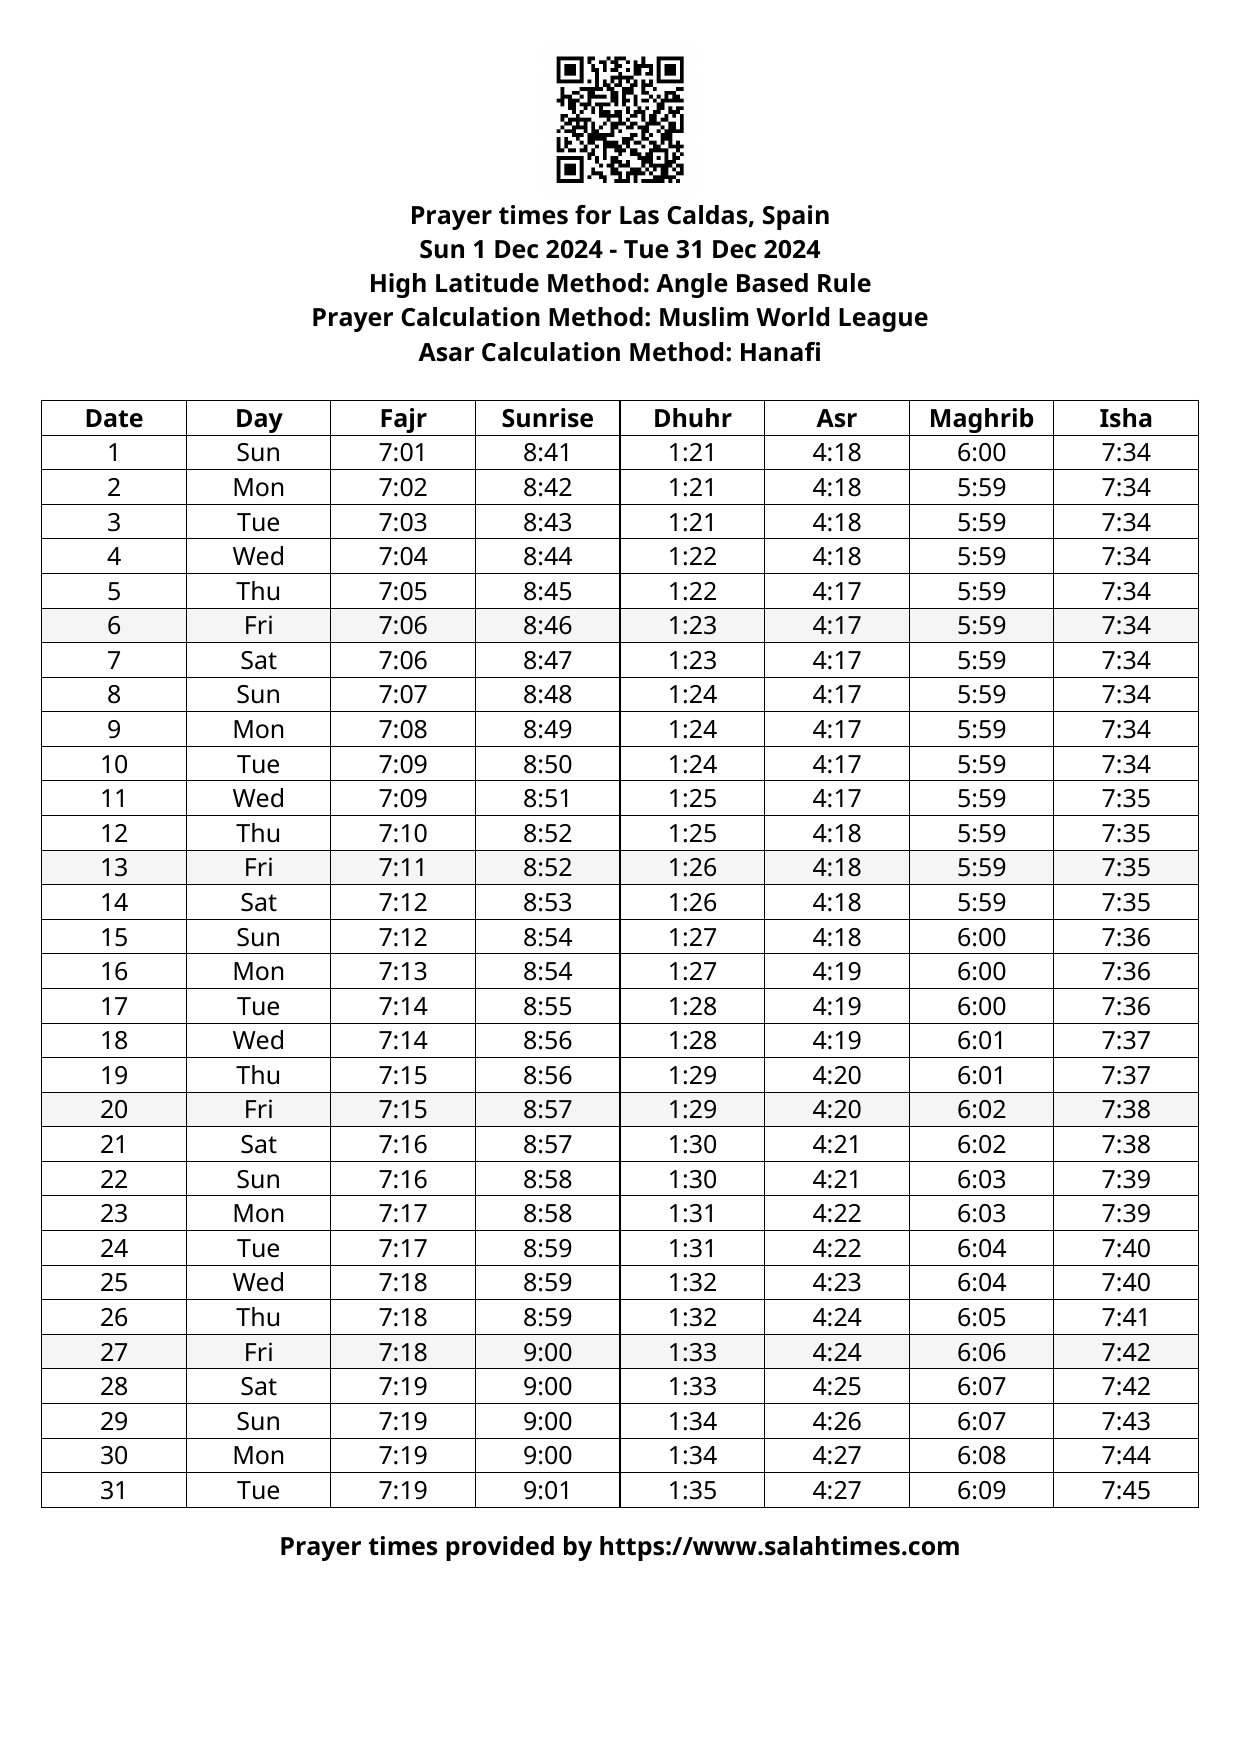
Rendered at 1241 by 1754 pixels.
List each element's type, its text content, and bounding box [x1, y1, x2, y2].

table_cell 7:39 [1054, 1162, 1198, 1195]
table_cell 4:20 [765, 1093, 909, 1126]
table_cell 4:21 [765, 1162, 909, 1195]
table_cell 9:00 [476, 1439, 619, 1472]
table_cell 1:28 [621, 989, 764, 1022]
table_cell 4:17 [765, 643, 909, 677]
table_cell 8:59 [476, 1266, 619, 1299]
table_cell 6:01 [910, 1024, 1053, 1057]
table_cell 1:28 [621, 1024, 764, 1057]
table_cell 24 [42, 1231, 186, 1264]
table_cell 30 [42, 1439, 186, 1472]
table_cell 1:34 [621, 1439, 764, 1472]
table_cell 1:27 [621, 954, 764, 988]
table_cell Tue [187, 1473, 330, 1507]
table_cell 1:29 [621, 1093, 764, 1126]
table_cell 8:42 [476, 470, 619, 504]
table_cell 5:59 [910, 851, 1053, 884]
table_cell 1:22 [621, 539, 764, 573]
table_cell 4:18 [765, 436, 909, 469]
table_cell 7:10 [331, 816, 475, 849]
table_cell 7:15 [331, 1093, 475, 1126]
table_cell 7:44 [1054, 1439, 1198, 1472]
table_cell 1:27 [621, 920, 764, 953]
table_cell 6:00 [910, 920, 1053, 953]
table_cell 8:53 [476, 885, 619, 919]
table_cell 1:25 [621, 816, 764, 849]
table_cell 7:06 [331, 609, 475, 642]
text Prayer times provided by https://www.salahtimes.com [42, 1528, 1198, 1563]
table_cell 7:34 [1054, 574, 1198, 607]
table_cell 6:04 [910, 1231, 1053, 1264]
table_cell 8:54 [476, 954, 619, 988]
table_cell Mon [187, 954, 330, 988]
table_cell 1:29 [621, 1058, 764, 1092]
table_cell 1:33 [621, 1369, 764, 1403]
table_cell 7:03 [331, 505, 475, 538]
table_cell 7:11 [331, 851, 475, 884]
table_cell 7:19 [331, 1404, 475, 1437]
table_cell 4:18 [765, 505, 909, 538]
table_cell 19 [42, 1058, 186, 1092]
table_cell 7:45 [1054, 1473, 1198, 1507]
table_cell 1:26 [621, 851, 764, 884]
table_cell Tue [187, 505, 330, 538]
table_cell 1:22 [621, 574, 764, 607]
table_cell 8:44 [476, 539, 619, 573]
table_cell 10 [42, 747, 186, 780]
table_header Sunrise [476, 401, 619, 434]
table_cell 4:18 [765, 920, 909, 953]
table_cell 29 [42, 1404, 186, 1437]
table_cell 7:34 [1054, 643, 1198, 677]
table_cell 9:00 [476, 1369, 619, 1403]
table_cell 8:45 [476, 574, 619, 607]
table_cell 4:17 [765, 574, 909, 607]
table_cell 1 [42, 436, 186, 469]
table_cell 4:18 [765, 851, 909, 884]
table_cell 7:37 [1054, 1058, 1198, 1092]
table_cell 12 [42, 816, 186, 849]
table_cell 7:34 [1054, 747, 1198, 780]
table_cell 9:01 [476, 1473, 619, 1507]
table_cell 23 [42, 1196, 186, 1230]
table_cell 4:27 [765, 1473, 909, 1507]
table_cell 7:12 [331, 920, 475, 953]
table_cell 6:03 [910, 1162, 1053, 1195]
table_cell 9 [42, 712, 186, 746]
table_cell 1:30 [621, 1127, 764, 1161]
table_cell 7:38 [1054, 1093, 1198, 1126]
table_cell 7:40 [1054, 1231, 1198, 1264]
table_cell 6:00 [910, 436, 1053, 469]
table_cell 7:19 [331, 1473, 475, 1507]
table_cell 7:13 [331, 954, 475, 988]
table_cell 7:07 [331, 678, 475, 711]
table_cell 4:22 [765, 1196, 909, 1230]
table_cell 7:39 [1054, 1196, 1198, 1230]
table_cell 7:40 [1054, 1266, 1198, 1299]
table_cell 7:36 [1054, 920, 1198, 953]
table_cell Thu [187, 574, 330, 607]
table_cell 8:50 [476, 747, 619, 780]
table_cell 8:56 [476, 1024, 619, 1057]
table_cell 1:26 [621, 885, 764, 919]
table_cell 1:25 [621, 781, 764, 815]
table_cell 26 [42, 1300, 186, 1334]
table_cell 7:02 [331, 470, 475, 504]
table_cell 7:16 [331, 1162, 475, 1195]
table_cell 7:09 [331, 781, 475, 815]
table_cell 8:59 [476, 1231, 619, 1264]
table_cell 6:07 [910, 1369, 1053, 1403]
table_cell 7:34 [1054, 436, 1198, 469]
table_cell 7:35 [1054, 781, 1198, 815]
table_cell Sat [187, 643, 330, 677]
table_cell 8:51 [476, 781, 619, 815]
table_cell 7:17 [331, 1231, 475, 1264]
text High Latitude Method: Angle Based Rule [42, 266, 1198, 300]
table_cell 14 [42, 885, 186, 919]
table_cell 5:59 [910, 712, 1053, 746]
table_cell 7:14 [331, 989, 475, 1022]
table_cell 6:03 [910, 1196, 1053, 1230]
table_cell Mon [187, 470, 330, 504]
table_cell 7:09 [331, 747, 475, 780]
table_cell 1:21 [621, 436, 764, 469]
table_cell 7:37 [1054, 1024, 1198, 1057]
table_cell 7:19 [331, 1439, 475, 1472]
table_cell 7:34 [1054, 470, 1198, 504]
table_cell 4:24 [765, 1335, 909, 1368]
table_cell 4:17 [765, 609, 909, 642]
table_cell 13 [42, 851, 186, 884]
table_cell 1:23 [621, 643, 764, 677]
table_cell Sat [187, 1369, 330, 1403]
table_cell 8:52 [476, 816, 619, 849]
table_cell 4:21 [765, 1127, 909, 1161]
table_cell 4:19 [765, 989, 909, 1022]
text Asar Calculation Method: Hanafi [42, 334, 1198, 368]
table_cell 7:35 [1054, 851, 1198, 884]
table_cell 1:21 [621, 505, 764, 538]
table_cell Sun [187, 678, 330, 711]
table_cell 27 [42, 1335, 186, 1368]
table_cell 22 [42, 1162, 186, 1195]
table_cell 16 [42, 954, 186, 988]
table_cell Fri [187, 851, 330, 884]
table_cell Mon [187, 1439, 330, 1472]
table_cell Tue [187, 747, 330, 780]
table_cell Fri [187, 1093, 330, 1126]
table_cell 1:24 [621, 747, 764, 780]
table_cell 7:36 [1054, 954, 1198, 988]
table_cell 6:01 [910, 1058, 1053, 1092]
table_cell 7:17 [331, 1196, 475, 1230]
table_cell 7:42 [1054, 1335, 1198, 1368]
table_cell 4:23 [765, 1266, 909, 1299]
table_cell Tue [187, 1231, 330, 1264]
table_cell 8:58 [476, 1196, 619, 1230]
table_cell 5:59 [910, 574, 1053, 607]
table_cell 17 [42, 989, 186, 1022]
table_header Date [42, 401, 186, 434]
table_cell 1:32 [621, 1266, 764, 1299]
table_cell 7:15 [331, 1058, 475, 1092]
table_cell Sun [187, 1162, 330, 1195]
table_cell 25 [42, 1266, 186, 1299]
table_cell 8:47 [476, 643, 619, 677]
table_cell 7:14 [331, 1024, 475, 1057]
table_cell Wed [187, 1266, 330, 1299]
table_cell 7:19 [331, 1369, 475, 1403]
table_cell 7:35 [1054, 885, 1198, 919]
table_header Isha [1054, 401, 1198, 434]
table_cell 1:31 [621, 1231, 764, 1264]
table_cell 4:17 [765, 781, 909, 815]
table_cell 7:05 [331, 574, 475, 607]
table_cell 20 [42, 1093, 186, 1126]
table_cell 1:30 [621, 1162, 764, 1195]
table_cell 4:20 [765, 1058, 909, 1092]
table_cell 8:55 [476, 989, 619, 1022]
table_cell Fri [187, 1335, 330, 1368]
table_cell 6:06 [910, 1335, 1053, 1368]
table_cell Wed [187, 539, 330, 573]
table_cell 7 [42, 643, 186, 677]
table_cell 4:25 [765, 1369, 909, 1403]
table_cell 7:01 [331, 436, 475, 469]
table_cell 4:19 [765, 954, 909, 988]
table_cell 2 [42, 470, 186, 504]
table_cell 4:17 [765, 678, 909, 711]
table_cell Fri [187, 609, 330, 642]
table_cell Wed [187, 781, 330, 815]
text Sun 1 Dec 2024 - Tue 31 Dec 2024 [42, 232, 1198, 266]
table_cell 1:32 [621, 1300, 764, 1334]
table_cell 6:00 [910, 954, 1053, 988]
table_cell 8:41 [476, 436, 619, 469]
table_cell 4:18 [765, 885, 909, 919]
table_cell 1:21 [621, 470, 764, 504]
table_cell 5:59 [910, 747, 1053, 780]
table_cell 7:38 [1054, 1127, 1198, 1161]
table_cell 5 [42, 574, 186, 607]
table_cell 4:18 [765, 470, 909, 504]
table_cell 6 [42, 609, 186, 642]
table_cell 1:31 [621, 1196, 764, 1230]
table_cell 4:27 [765, 1439, 909, 1472]
table_cell 7:42 [1054, 1369, 1198, 1403]
table_header Fajr [331, 401, 475, 434]
table_cell Sun [187, 1404, 330, 1437]
table_cell 8:59 [476, 1300, 619, 1334]
table_cell 7:08 [331, 712, 475, 746]
table_cell Thu [187, 1300, 330, 1334]
table_cell 5:59 [910, 816, 1053, 849]
table_cell 4:26 [765, 1404, 909, 1437]
table_cell Thu [187, 816, 330, 849]
table_cell 15 [42, 920, 186, 953]
table_cell 8:52 [476, 851, 619, 884]
table_cell 4 [42, 539, 186, 573]
table_cell 5:59 [910, 678, 1053, 711]
table_cell 7:34 [1054, 678, 1198, 711]
table_cell 5:59 [910, 781, 1053, 815]
table_cell 4:22 [765, 1231, 909, 1264]
table_cell 5:59 [910, 643, 1053, 677]
table_cell 6:04 [910, 1266, 1053, 1299]
table_cell 31 [42, 1473, 186, 1507]
table_cell 8 [42, 678, 186, 711]
table_cell 9:00 [476, 1404, 619, 1437]
table_cell 7:34 [1054, 712, 1198, 746]
table_cell Sun [187, 436, 330, 469]
table_cell 7:16 [331, 1127, 475, 1161]
table_cell Sat [187, 1127, 330, 1161]
table_header Maghrib [910, 401, 1053, 434]
table_cell 6:02 [910, 1127, 1053, 1161]
table_cell 6:02 [910, 1093, 1053, 1126]
table_cell 4:24 [765, 1300, 909, 1334]
picture [542, 41, 699, 198]
table_cell 11 [42, 781, 186, 815]
table_cell 5:59 [910, 539, 1053, 573]
table_cell 8:43 [476, 505, 619, 538]
table_cell 1:24 [621, 678, 764, 711]
table_header Day [187, 401, 330, 434]
table_cell 7:34 [1054, 505, 1198, 538]
table_cell 8:57 [476, 1127, 619, 1161]
table_cell 18 [42, 1024, 186, 1057]
table_cell Thu [187, 1058, 330, 1092]
table_cell 4:19 [765, 1024, 909, 1057]
table_cell Tue [187, 989, 330, 1022]
table_cell 8:49 [476, 712, 619, 746]
table_cell 7:18 [331, 1300, 475, 1334]
table_cell 8:58 [476, 1162, 619, 1195]
table_cell 7:35 [1054, 816, 1198, 849]
table_cell Mon [187, 712, 330, 746]
table_cell 1:33 [621, 1335, 764, 1368]
table_cell 6:08 [910, 1439, 1053, 1472]
table_cell 8:56 [476, 1058, 619, 1092]
table_cell 8:57 [476, 1093, 619, 1126]
table_header Dhuhr [621, 401, 764, 434]
table_cell 7:04 [331, 539, 475, 573]
table_cell 4:17 [765, 747, 909, 780]
table_cell 7:36 [1054, 989, 1198, 1022]
table_cell Mon [187, 1196, 330, 1230]
table_cell 6:07 [910, 1404, 1053, 1437]
table_cell 8:54 [476, 920, 619, 953]
table_header Asr [765, 401, 909, 434]
table_cell Sun [187, 920, 330, 953]
table_cell 7:12 [331, 885, 475, 919]
table_cell 1:24 [621, 712, 764, 746]
table_cell Wed [187, 1024, 330, 1057]
table_cell 5:59 [910, 609, 1053, 642]
table_cell 6:05 [910, 1300, 1053, 1334]
table_cell 1:23 [621, 609, 764, 642]
table_cell 1:35 [621, 1473, 764, 1507]
table_cell 5:59 [910, 505, 1053, 538]
table_cell 4:18 [765, 816, 909, 849]
table_cell 9:00 [476, 1335, 619, 1368]
table_cell 6:00 [910, 989, 1053, 1022]
table_cell 21 [42, 1127, 186, 1161]
text Prayer times for Las Caldas, Spain [42, 198, 1198, 232]
table_cell 8:48 [476, 678, 619, 711]
table_cell 3 [42, 505, 186, 538]
table_cell 7:34 [1054, 609, 1198, 642]
text Prayer Calculation Method: Muslim World League [42, 300, 1198, 334]
table_cell 1:34 [621, 1404, 764, 1437]
table_cell 7:43 [1054, 1404, 1198, 1437]
table_cell 4:18 [765, 539, 909, 573]
table_cell 7:18 [331, 1266, 475, 1299]
table_cell 5:59 [910, 470, 1053, 504]
table_cell 7:18 [331, 1335, 475, 1368]
table_cell 7:06 [331, 643, 475, 677]
table_cell 8:46 [476, 609, 619, 642]
table_cell 5:59 [910, 885, 1053, 919]
table_cell 7:41 [1054, 1300, 1198, 1334]
table_cell 28 [42, 1369, 186, 1403]
table_cell 6:09 [910, 1473, 1053, 1507]
table_cell Sat [187, 885, 330, 919]
table_cell 4:17 [765, 712, 909, 746]
table_cell 7:34 [1054, 539, 1198, 573]
